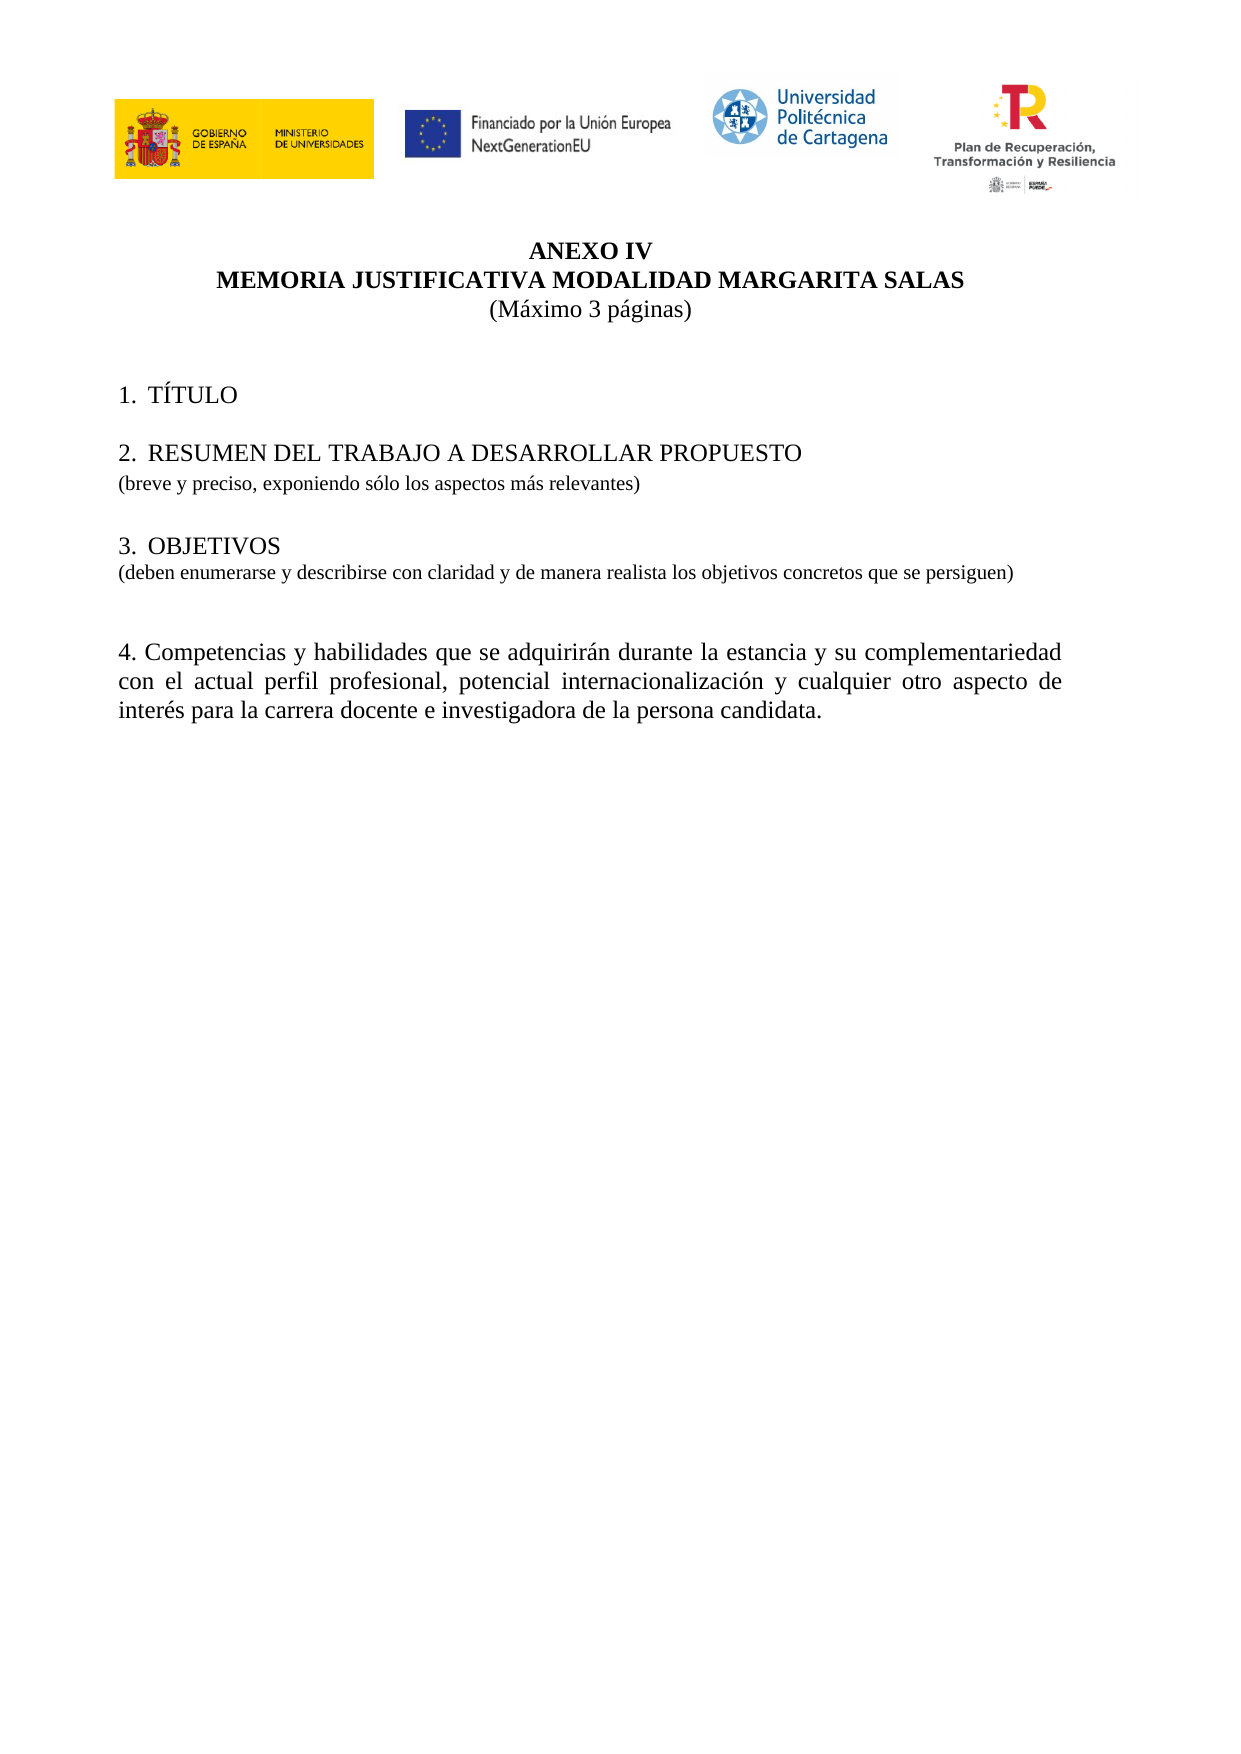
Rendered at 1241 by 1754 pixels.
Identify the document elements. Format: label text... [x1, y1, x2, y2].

text ANEXO IV [118, 236, 1063, 265]
list RESUMEN DEL TRABAJO A DESARROLLAR PROPUESTO [118, 438, 1063, 466]
text (Máximo 3 páginas) [118, 294, 1063, 323]
text MEMORIA JUSTIFICATIVA MODALIDAD MARGARITA SALAS [118, 265, 1063, 294]
list 4. Competencias y habilidades que se adquirirán durante la estancia y su complementariedad con el actual perfil profesional, potencial internacionalización y cualquier otro aspecto de interés para la carrera docente e investigadora de la persona candidata. [118, 637, 1063, 723]
text (breve y preciso, exponiendo sólo los aspectos más relevantes) [118, 471, 1063, 495]
list TÍTULO [118, 380, 1063, 409]
text (deben enumerarse y describirse con claridad y de manera realista los objetivos concretos que se persiguen) [118, 560, 1063, 584]
picture [704, 73, 899, 157]
list OBJETIVOS [118, 531, 1063, 560]
picture [114, 99, 374, 179]
picture [921, 73, 1137, 206]
picture [396, 99, 681, 175]
